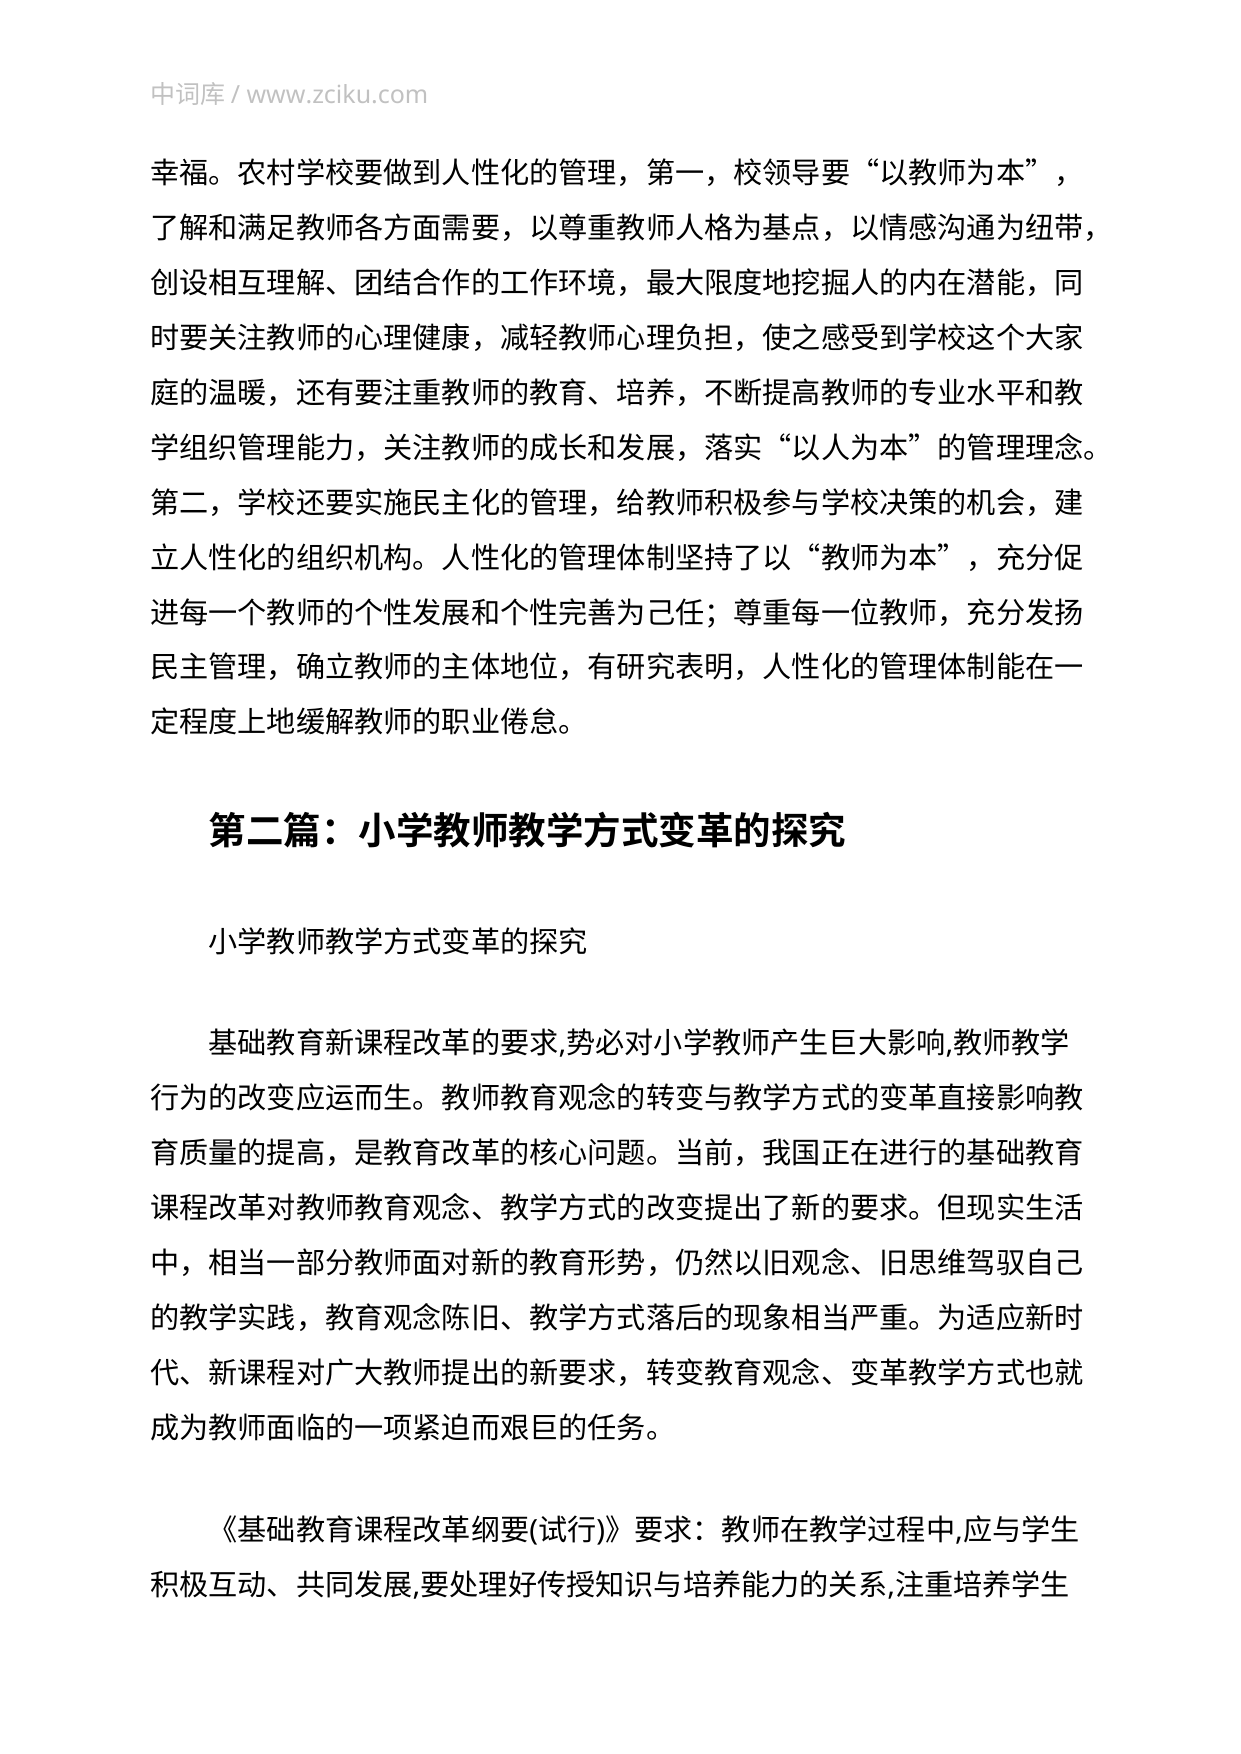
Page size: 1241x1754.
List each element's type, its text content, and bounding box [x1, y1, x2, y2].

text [150, 1506, 1090, 1603]
text 基础教育新课程改革的要求,势必对小学教师产生巨大影响,教师教学行为的改变应运而生。教师教育观念的转变与教学方式的变革直接影响教育质量的提高，是教育改革的核心问题。当前，我国正在进行的基础教育课程改革对教师教育观念、教学方式的改变提出了新的要求。但现实生活中，相当一部分教师面对新的教育形势，仍然以旧观念、旧思维驾驭自己的教学实践，教育观念陈旧、教学方式落后的现象相当严重。为适应新时代、新课程对广大教师提出的新要求，转变教育观念、变革教学方式也就成为教师面临的一项紧迫而艰巨的任务。 [150, 1020, 1090, 1447]
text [150, 150, 1090, 741]
text 第二篇：小学教师教学方式变革的探究 [150, 801, 1090, 855]
text 小学教师教学方式变革的探究 [150, 918, 1090, 960]
